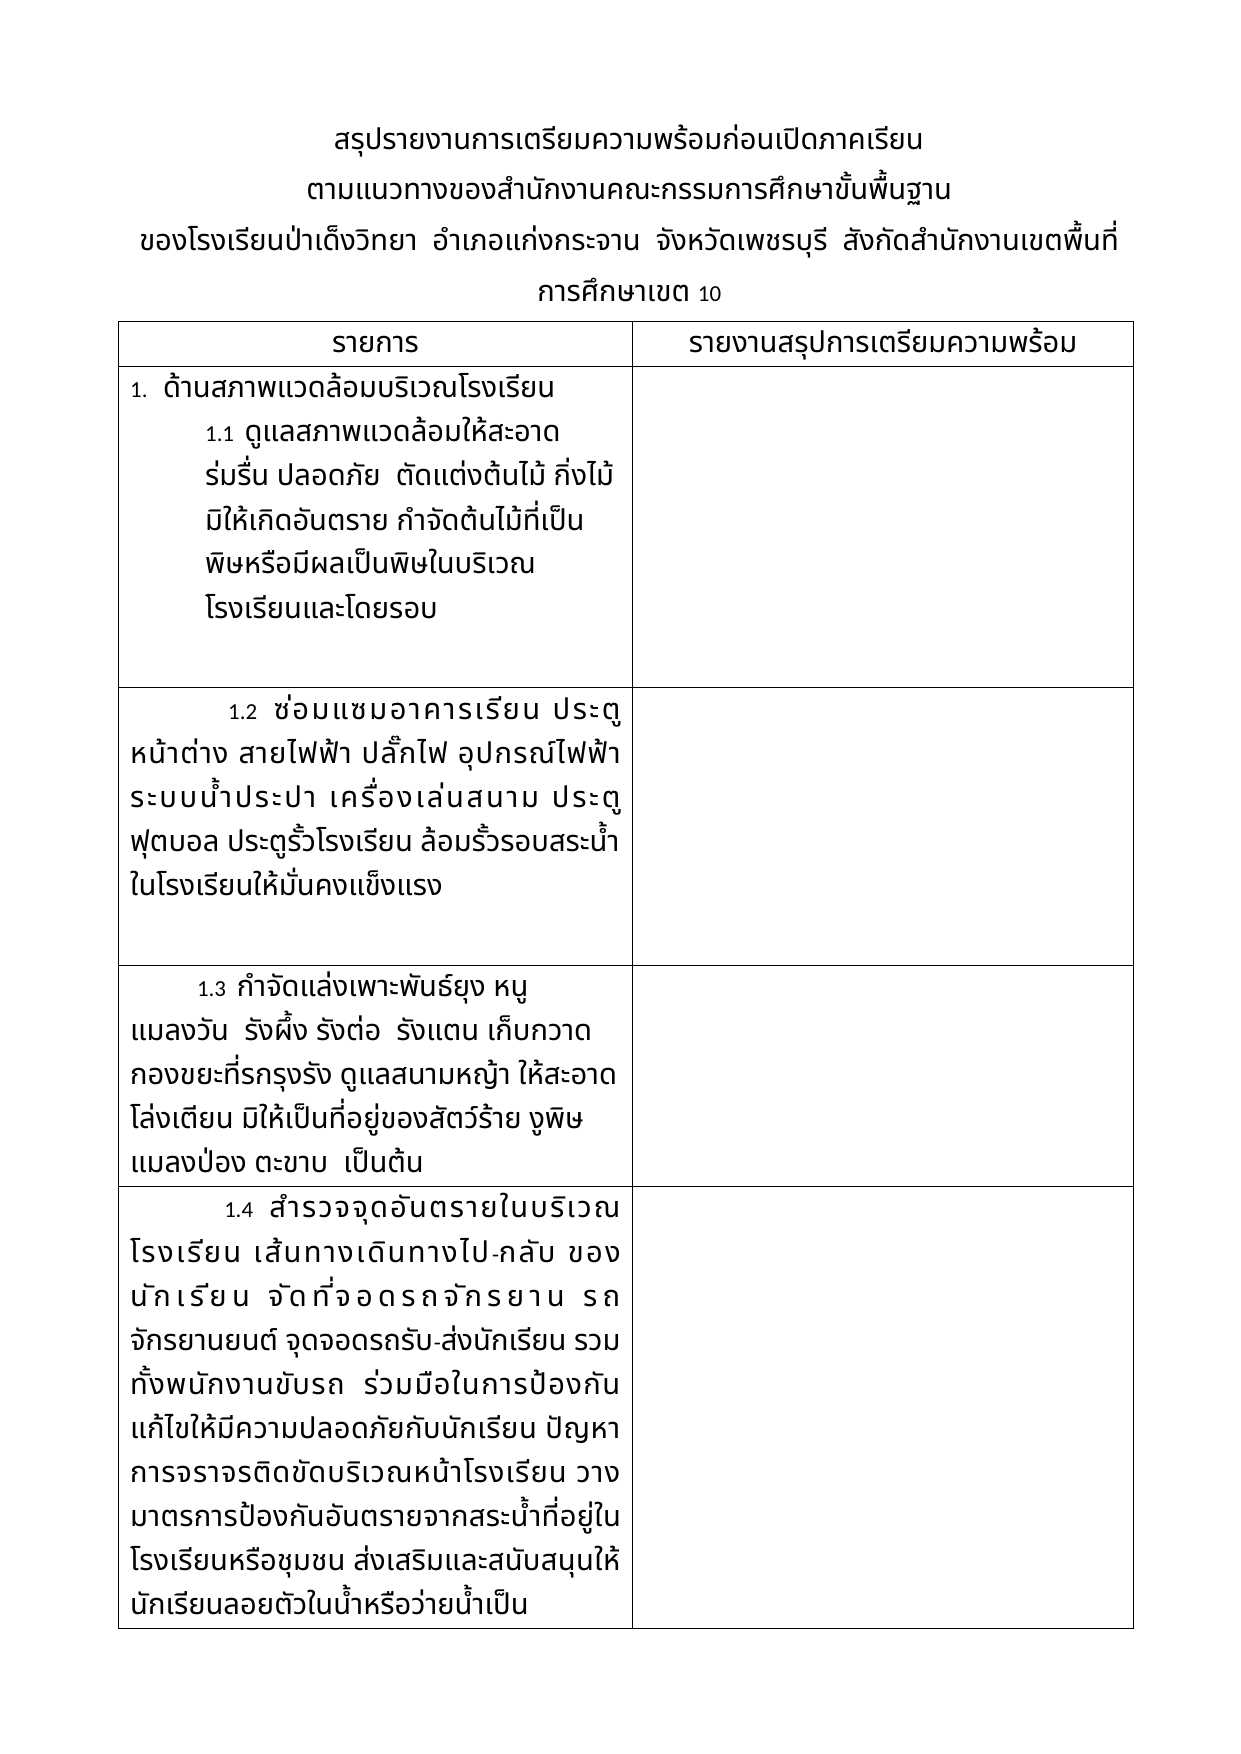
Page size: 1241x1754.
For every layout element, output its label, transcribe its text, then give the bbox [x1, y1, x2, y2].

table_cell 1. ด้านสภาพแวดล้อมบริเวณโรงเรียน 1.1 ดูแลสภาพแวดล้อมให้สะอาด ร่มรื่น ปลอดภัย ตัดแต่งต้นไม้ กิ่งไม้ มิให้เกิดอันตราย กำจัดต้นไม้ที่เป็นพิษหรือมีผลเป็นพิษในบริเวณโรงเรียนและโดยรอบ [119, 367, 632, 687]
table_cell [633, 688, 1133, 964]
table_header รายการ [119, 322, 632, 366]
table_cell [633, 367, 1133, 687]
text สรุปรายงานการเตรียมความพร้อมก่อนเปิดภาคเรียน [130, 118, 1128, 162]
table_cell 1.2 ซ่อมแซมอาคารเรียน ประตู หน้าต่าง สายไฟฟ้า ปลั๊กไฟ อุปกรณ์ไฟฟ้า ระบบน้ำประปา เครื่องเล่นสนาม ประตูฟุตบอล ประตูรั้วโรงเรียน ล้อมรั้วรอบสระน้ำในโรงเรียนให้มั่นคงแข็งแรง [119, 688, 632, 964]
table_cell 1.4 สำรวจจุดอันตรายในบริเวณโรงเรียน เส้นทางเดินทางไป-กลับ ของนักเรียน จัดที่จอดรถจักรยาน รถจักรยานยนต์ จุดจอดรถรับ-ส่งนักเรียน รวมทั้งพนักงานขับรถ ร่วมมือในการป้องกันแก้ไขให้มีความปลอดภัยกับนักเรียน ปัญหาการจราจรติดขัดบริเวณหน้าโรงเรียน วางมาตรการป้องกันอันตรายจากสระน้ำที่อยู่ในโรงเรียนหรือชุมชน ส่งเสริมและสนับสนุนให้นักเรียนลอยตัวในน้ำหรือว่ายน้ำเป็น [119, 1187, 632, 1628]
table_cell 1.3 กำจัดแล่งเพาะพันธ์ยุง หนู แมลงวัน รังผึ้ง รังต่อ รังแตน เก็บกวาดกองขยะที่รกรุงรัง ดูแลสนามหญ้า ให้สะอาดโล่งเตียน มิให้เป็นที่อยู่ของสัตว์ร้าย งูพิษ แมลงป่อง ตะขาบ เป็นต้น [119, 966, 632, 1186]
table_cell [633, 966, 1133, 1186]
text ตามแนวทางของสำนักงานคณะกรรมการศึกษาขั้นพื้นฐาน [130, 169, 1128, 213]
text ของโรงเรียนป่าเด็งวิทยา อำเภอแก่งกระจาน จังหวัดเพชรบุรี สังกัดสำนักงานเขตพื้นที่การศึกษาเขต 10 [130, 219, 1128, 314]
table_cell [633, 1187, 1133, 1628]
table_header รายงานสรุปการเตรียมความพร้อม [633, 322, 1133, 366]
